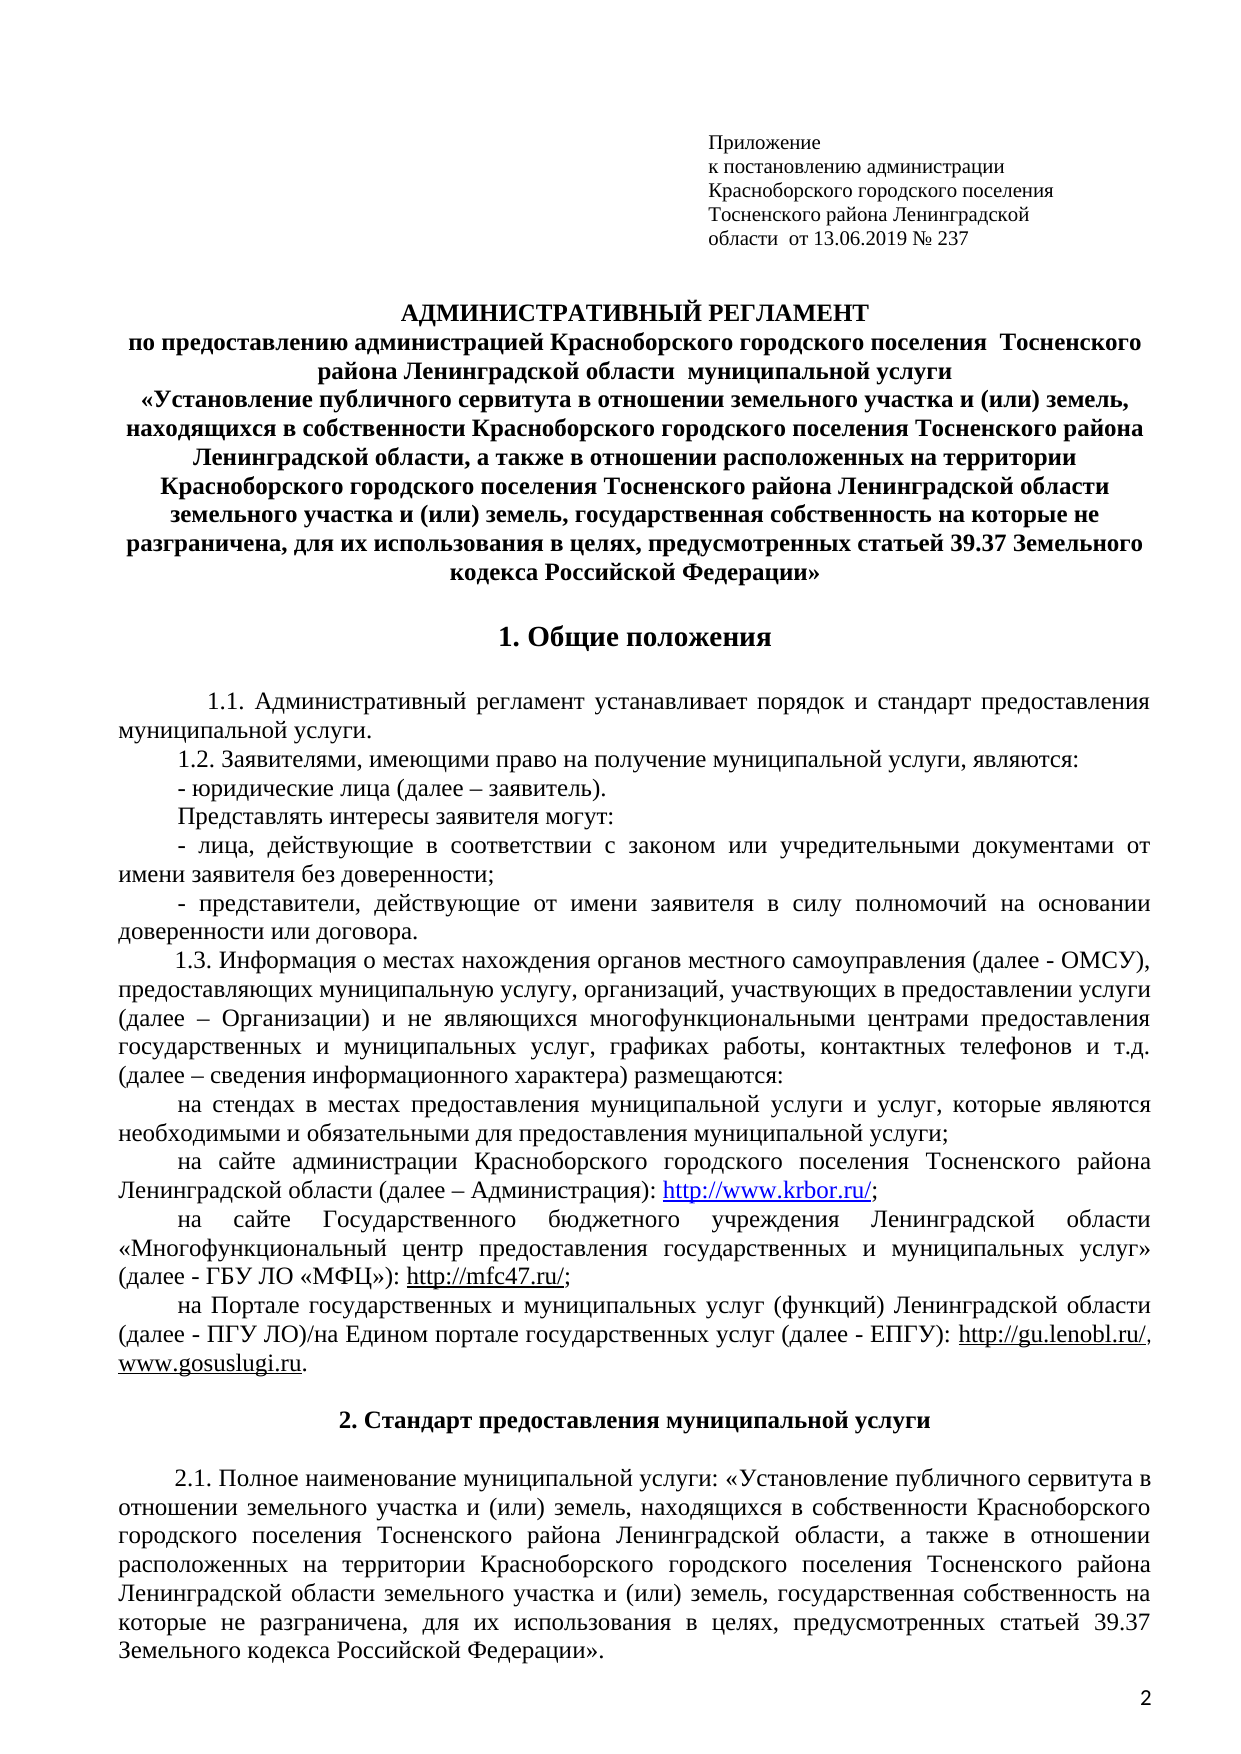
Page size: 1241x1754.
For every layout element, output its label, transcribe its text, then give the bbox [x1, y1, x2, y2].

text 1.3. Информация о местах нахождения органов местного самоуправления (далее - ОМСУ), предоставляющих муниципальную услугу, организаций, участвующих в предоставлении услуги (далее – Организации) и не являющихся многофункциональными центрами предоставления государственных и муниципальных услуг, графиках работы, контактных телефонов и т.д. (далее – сведения информационного характера) размещаются: [118, 945, 1152, 1089]
list на стендах в местах предоставления муниципальной услуги и услуг, которые являются необходимыми и обязательными для предоставления муниципальной услуги; [118, 1089, 1152, 1146]
text - юридические лица (далее – заявитель). [118, 773, 1152, 801]
text 2.1. Полное наименование муниципальной услуги: «Установление публичного сервитута в отношении земельного участка и (или) земель, находящихся в собственности Красноборского городского поселения Тосненского района Ленинградской области, а также в отношении расположенных на территории Красноборского городского поселения Тосненского района Ленинградской области земельного участка и (или) земель, государственная собственность на которые не разграничена, для их использования в целях, предусмотренных статьей 39.37 Земельного кодекса Российской Федерации». [118, 1463, 1152, 1664]
text на Портале государственных и муниципальных услуг (функций) Ленинградской области (далее - ПГУ ЛО)/на Едином портале государственных услуг (далее - ЕПГУ): http://gu.lenobl.ru/, www.gosuslugi.ru. [118, 1290, 1152, 1377]
text Приложение к постановлению администрации Красноборского городского поселения Тосненского района Ленинградской области от 13.06.2019 № 237 [708, 130, 1152, 250]
text 1. Общие положения [118, 619, 1152, 653]
text - представители, действующие от имени заявителя в силу полномочий на основании доверенности или договора. [118, 888, 1152, 945]
text 1.1. Административный регламент устанавливает порядок и стандарт предоставления муниципальной услуги. [118, 686, 1152, 744]
text 1.2. Заявителями, имеющими право на получение муниципальной услуги, являются: [118, 744, 1152, 773]
text на сайте Государственного бюджетного учреждения Ленинградской области «Многофункциональный центр предоставления государственных и муниципальных услуг» (далее - ГБУ ЛО «МФЦ»): http://mfc47.ru/; [118, 1204, 1152, 1290]
text «Установление публичного сервитута в отношении земельного участка и (или) земель, находящихся в собственности Красноборского городского поселения Тосненского района Ленинградской области, а также в отношении расположенных на территории Красноборского городского поселения Тосненского района Ленинградской области земельного участка и (или) земель, государственная собственность на которые не разграничена, для их использования в целях, предусмотренных статьей 39.37 Земельного кодекса Российской Федерации» [118, 384, 1152, 586]
text на сайте администрации Красноборского городского поселения Тосненского района Ленинградской области (далее – Администрация): http://www.krbor.ru/; [118, 1146, 1152, 1204]
text - лица, действующие в соответствии с законом или учредительными документами от имени заявителя без доверенности; [118, 830, 1152, 888]
text Представлять интересы заявителя могут: [118, 801, 1152, 830]
text 2. Стандарт предоставления муниципальной услуги [118, 1406, 1152, 1434]
text АДМИНИСТРАТИВНЫЙ РЕГЛАМЕНТ [118, 298, 1152, 327]
text по предоставлению администрацией Красноборского городского поселения Тосненского района Ленинградской области муниципальной услуги [118, 327, 1152, 384]
